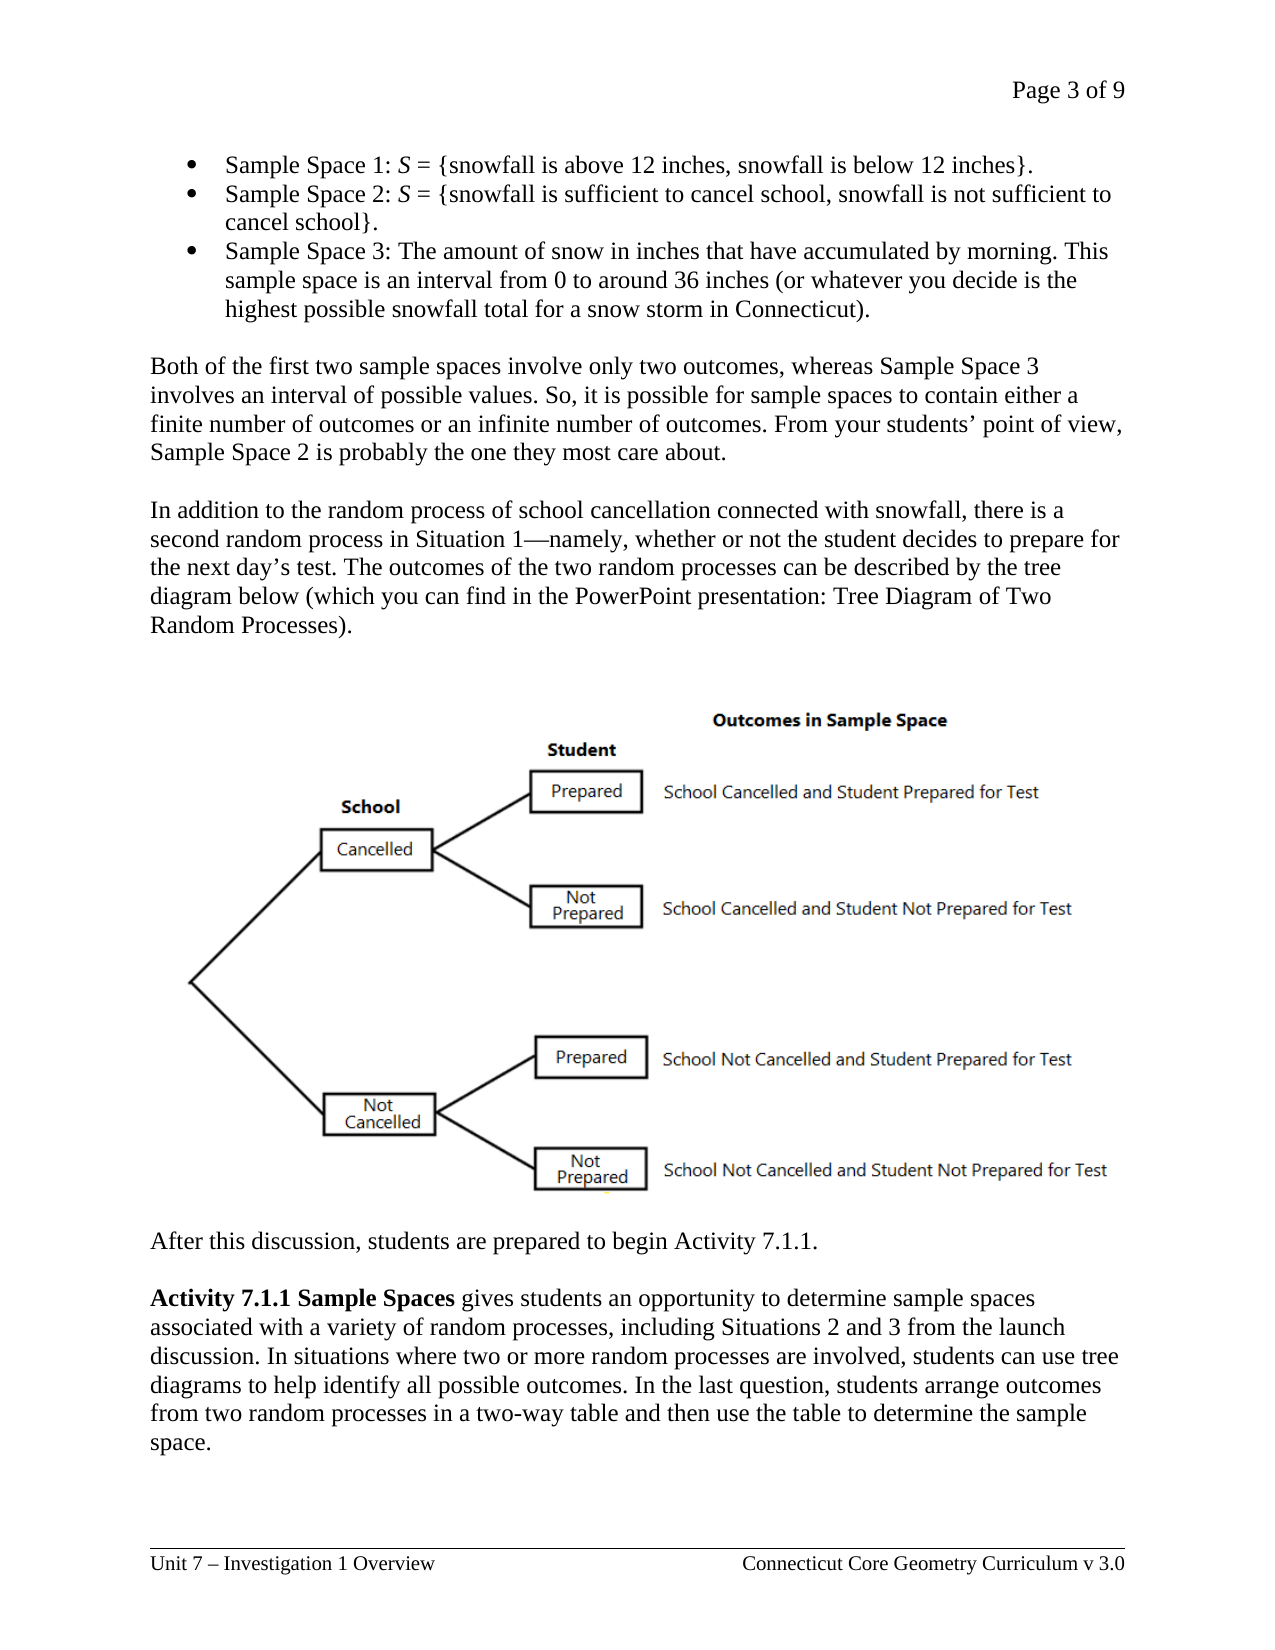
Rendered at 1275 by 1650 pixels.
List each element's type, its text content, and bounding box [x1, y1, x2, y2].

picture [150, 667, 1124, 1198]
text Both of the first two sample spaces involve only two outcomes, whereas Sample Space 3 involves an interval of possible values. So, it is possible for sample spaces to contain either a finite number of outcomes or an infinite number of outcomes. From your students’ point of view, Sample Space 2 is probably the one they most care about. [150, 351, 1125, 466]
text Activity 7.1.1 Sample Spaces gives students an opportunity to determine sample spaces associated with a variety of random processes, including Situations 2 and 3 from the launch discussion. In situations where two or more random processes are involved, students can use tree diagrams to help identify all possible outcomes. In the last question, students arrange outcomes from two random processes in a two-way table and then use the table to determine the sample space. [150, 1283, 1125, 1456]
text In addition to the random process of school cancellation connected with snowfall, there is a second random process in Situation 1—namely, whether or not the student decides to prepare for the next day’s test. The outcomes of the two random processes can be described by the tree diagram below (which you can find in the PowerPoint presentation: Tree Diagram of Two Random Processes). [150, 495, 1125, 639]
list Sample Space 1: S = {snowfall is above 12 inches, snowfall is below 12 inches}. [187, 150, 1125, 179]
list Sample Space 2: S = {snowfall is sufficient to cancel school, snowfall is not sufficient to cancel school}. [187, 179, 1125, 236]
list Sample Space 3: The amount of snow in inches that have accumulated by morning. This sample space is an interval from 0 to around 36 inches (or whatever you decide is the highest possible snowfall total for a snow storm in Connecticut). [187, 236, 1125, 322]
text After this discussion, students are prepared to begin Activity 7.1.1. [150, 1226, 1125, 1255]
